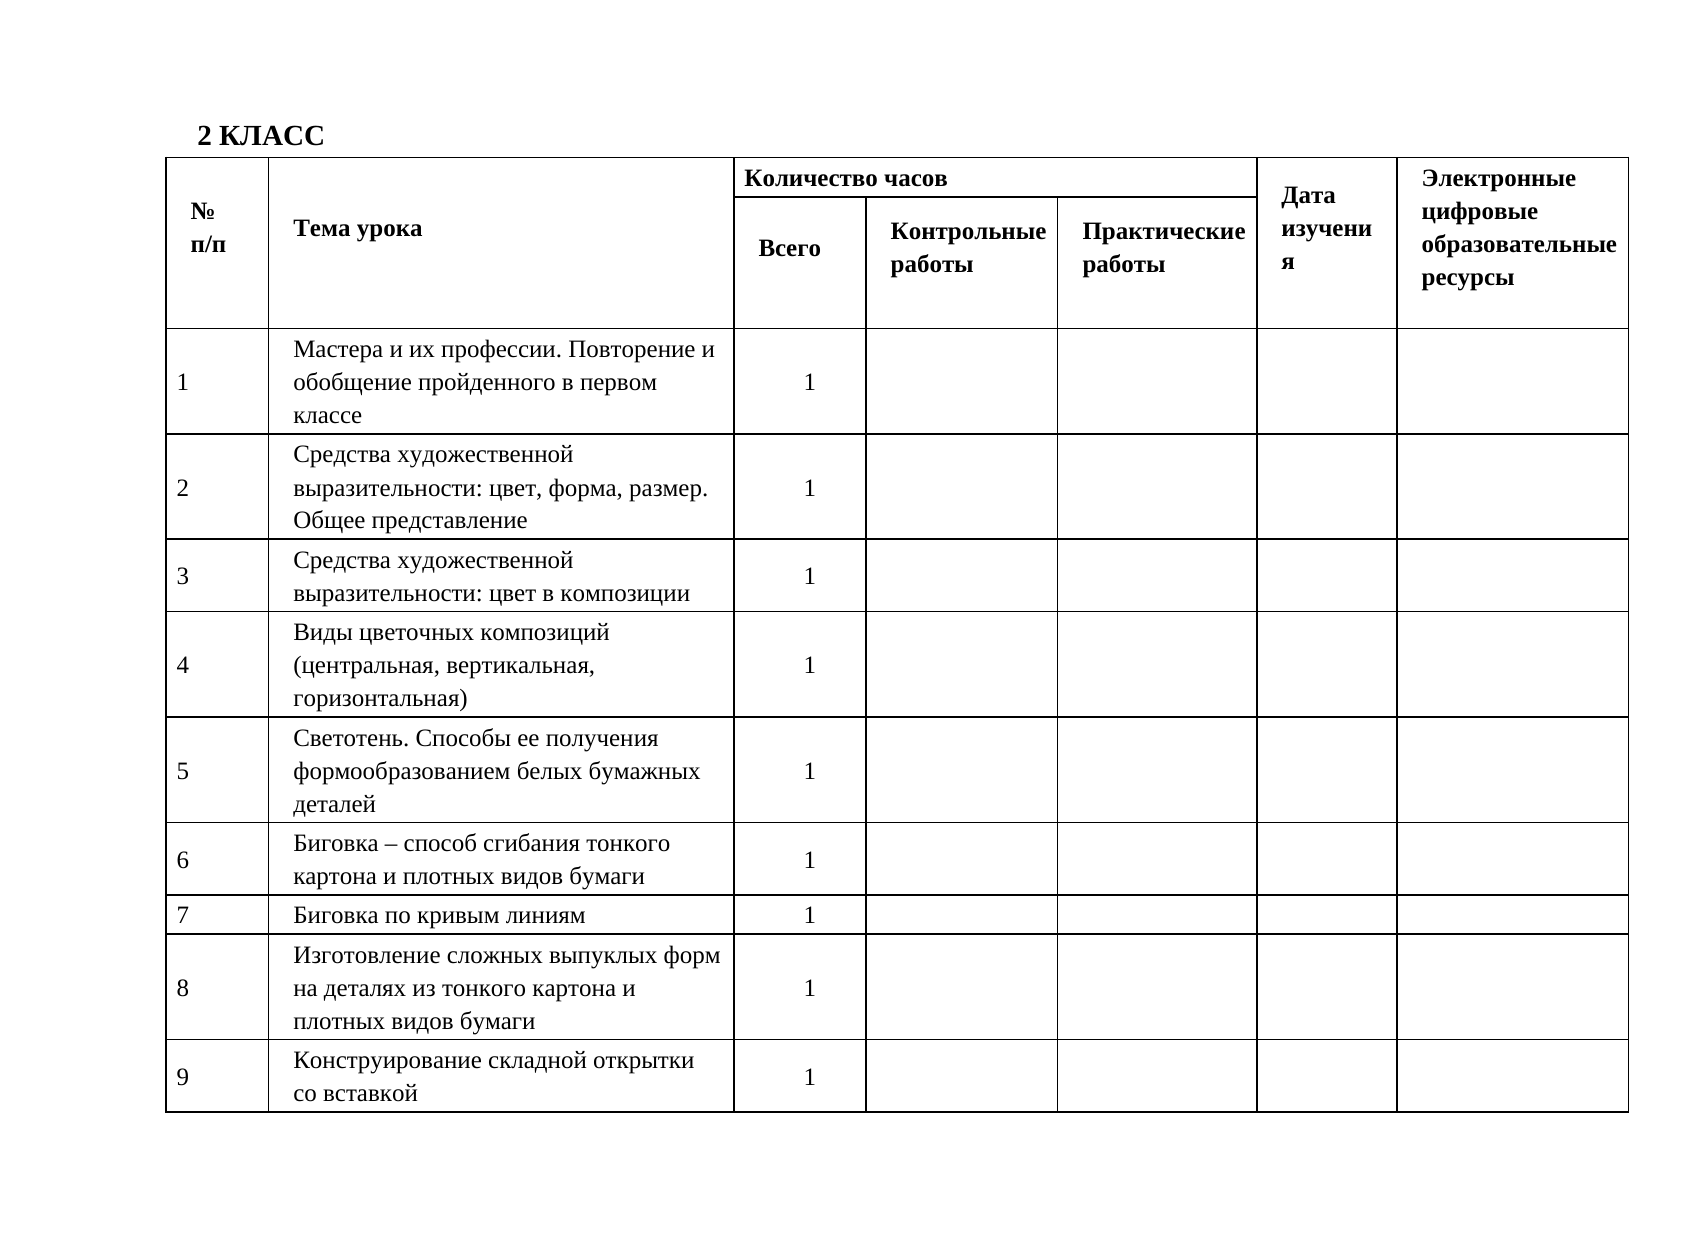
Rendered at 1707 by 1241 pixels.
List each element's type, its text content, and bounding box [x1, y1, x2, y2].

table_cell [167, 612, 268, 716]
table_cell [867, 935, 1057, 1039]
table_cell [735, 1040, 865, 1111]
text 2 КЛАСС [190, 118, 1618, 152]
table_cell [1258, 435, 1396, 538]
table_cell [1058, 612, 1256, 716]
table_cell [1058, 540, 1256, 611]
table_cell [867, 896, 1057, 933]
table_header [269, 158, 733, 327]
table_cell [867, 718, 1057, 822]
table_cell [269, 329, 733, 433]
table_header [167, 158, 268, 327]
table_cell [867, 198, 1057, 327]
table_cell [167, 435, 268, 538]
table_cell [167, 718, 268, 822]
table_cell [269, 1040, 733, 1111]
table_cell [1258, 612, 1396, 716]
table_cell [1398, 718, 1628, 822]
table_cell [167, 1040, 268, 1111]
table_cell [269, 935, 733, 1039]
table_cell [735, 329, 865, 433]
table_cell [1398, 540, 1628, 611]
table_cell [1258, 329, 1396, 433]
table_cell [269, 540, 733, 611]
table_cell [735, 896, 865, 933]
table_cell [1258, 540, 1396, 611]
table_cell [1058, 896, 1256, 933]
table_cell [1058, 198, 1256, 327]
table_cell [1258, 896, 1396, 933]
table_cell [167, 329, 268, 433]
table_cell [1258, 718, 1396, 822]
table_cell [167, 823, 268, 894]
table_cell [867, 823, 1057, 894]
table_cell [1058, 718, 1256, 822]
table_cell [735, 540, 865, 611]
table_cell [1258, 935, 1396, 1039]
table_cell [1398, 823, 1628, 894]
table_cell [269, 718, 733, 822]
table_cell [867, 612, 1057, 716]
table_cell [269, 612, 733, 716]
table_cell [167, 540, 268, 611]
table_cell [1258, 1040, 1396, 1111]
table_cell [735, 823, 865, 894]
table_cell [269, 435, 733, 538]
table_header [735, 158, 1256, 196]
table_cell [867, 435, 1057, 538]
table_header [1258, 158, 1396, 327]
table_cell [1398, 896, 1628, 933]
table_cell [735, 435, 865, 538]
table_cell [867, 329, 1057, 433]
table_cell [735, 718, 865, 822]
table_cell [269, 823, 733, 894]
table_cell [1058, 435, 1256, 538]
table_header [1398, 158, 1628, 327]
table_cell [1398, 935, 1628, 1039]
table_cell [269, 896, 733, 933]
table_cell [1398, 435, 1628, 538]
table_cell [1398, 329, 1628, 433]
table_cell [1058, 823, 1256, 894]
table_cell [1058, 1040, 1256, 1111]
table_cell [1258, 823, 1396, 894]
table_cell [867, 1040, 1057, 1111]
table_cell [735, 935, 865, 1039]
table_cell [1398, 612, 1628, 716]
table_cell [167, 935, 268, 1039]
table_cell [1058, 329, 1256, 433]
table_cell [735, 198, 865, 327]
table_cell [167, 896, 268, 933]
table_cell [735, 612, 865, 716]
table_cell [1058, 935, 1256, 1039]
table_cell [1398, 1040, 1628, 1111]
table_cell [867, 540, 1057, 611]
